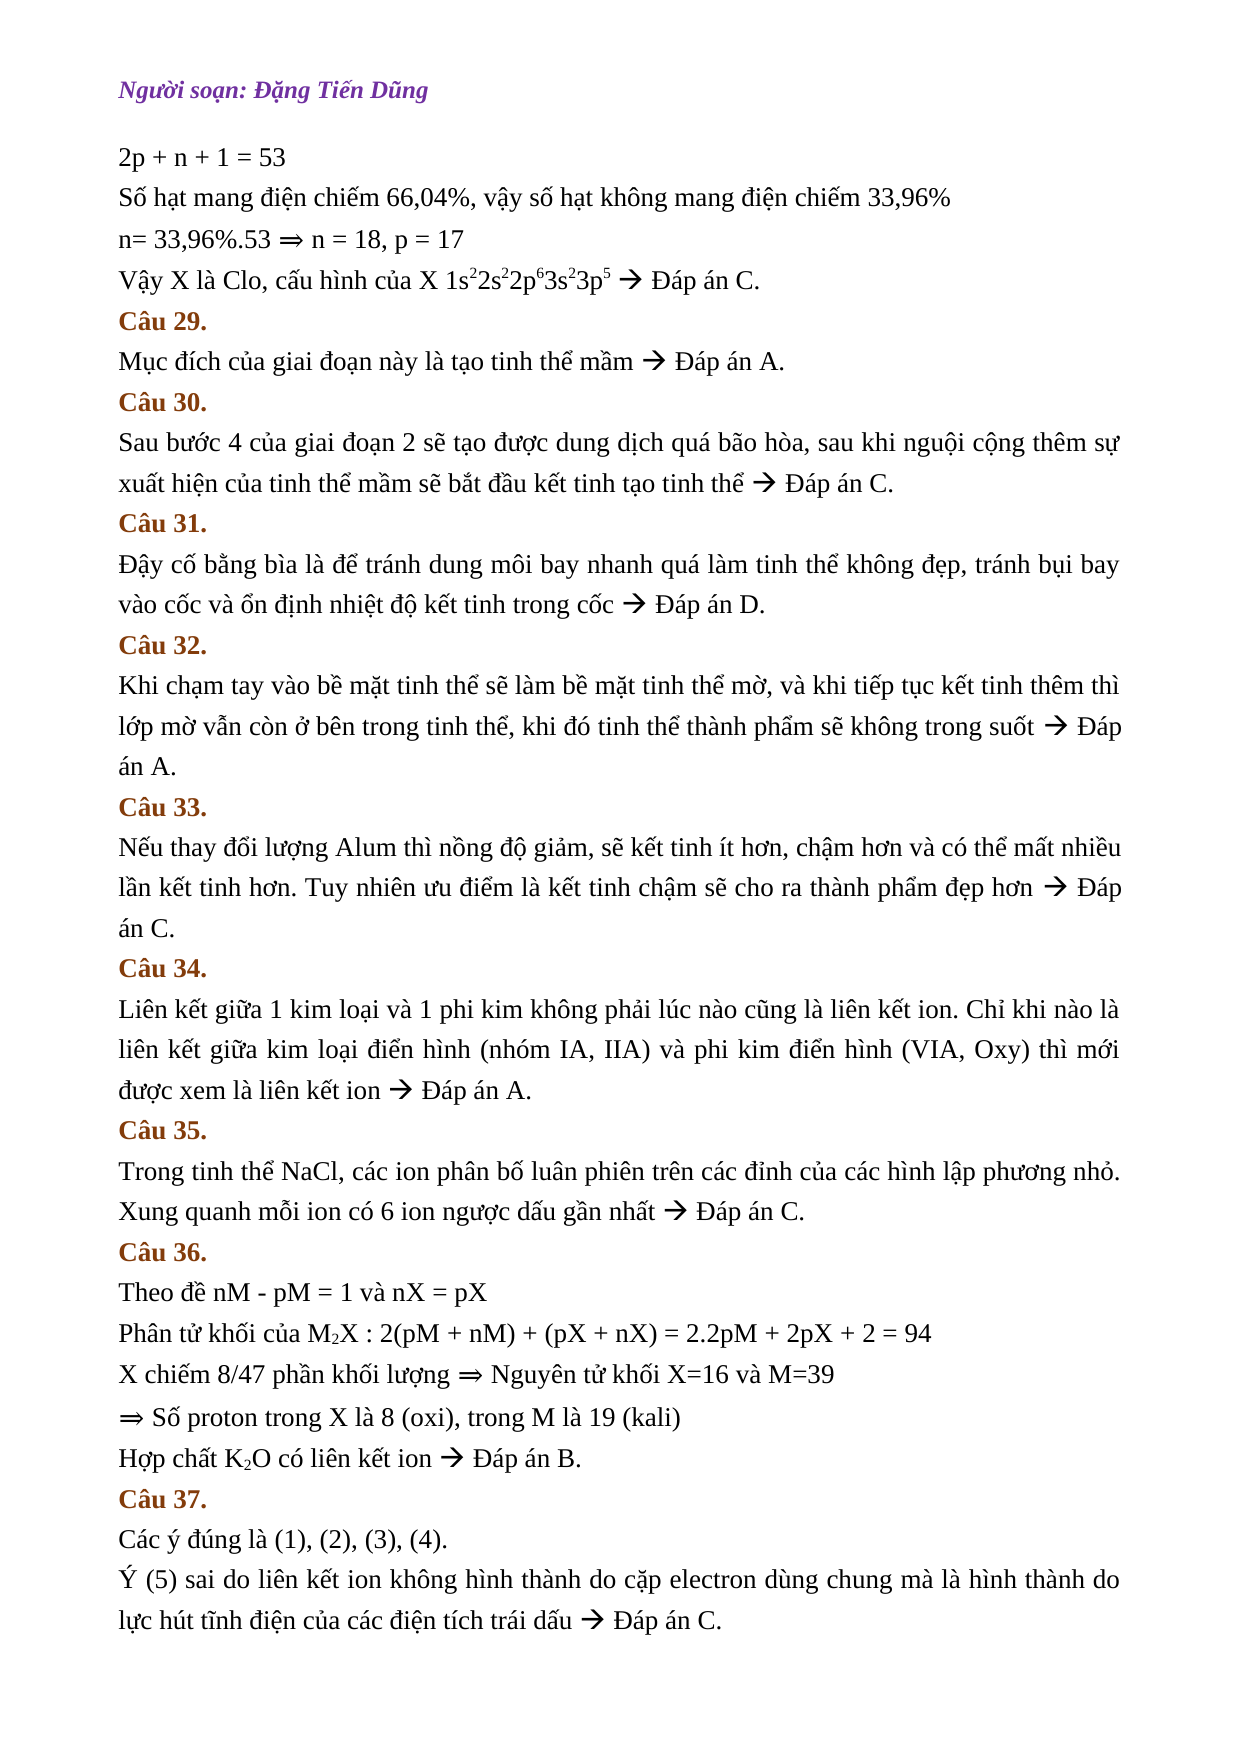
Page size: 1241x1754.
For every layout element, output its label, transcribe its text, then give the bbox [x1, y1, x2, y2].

text Câu 35. [118, 1114, 1122, 1146]
text Vậy X là Clo, cấu hình của X 1s22s22p63s23p5 Đáp án C. [118, 264, 1122, 296]
text n= 33,96%.53 ⇒ n = 18, p = 17 [118, 222, 1122, 254]
text Câu 36. [118, 1236, 1122, 1267]
text Liên kết giữa 1 kim loại và 1 phi kim không phải lúc nào cũng là liên kết ion. Chỉ khi nào là liên kết giữa kim loại điển hình (nhóm IA, IIA) và phi kim điển hình (VIA, Oxy) thì mới được xem là liên kết ion Đáp án A. [118, 993, 1122, 1105]
text ⇒ Số proton trong X là 8 (oxi), trong M là 19 (kali) [118, 1399, 1122, 1432]
text Câu 29. [118, 305, 1122, 336]
text Câu 34. [118, 952, 1122, 984]
text Theo đề nM - pM = 1 và nX = pX [118, 1276, 1122, 1307]
text Trong tinh thể NaCl, các ion phân bố luân phiên trên các đỉnh của các hình lập phương nhỏ. Xung quanh mỗi ion có 6 ion ngược dấu gần nhất Đáp án C. [118, 1155, 1122, 1226]
text Khi chạm tay vào bề mặt tinh thể sẽ làm bề mặt tinh thể mờ, và khi tiếp tục kết tinh thêm thì lớp mờ vẫn còn ở bên trong tinh thể, khi đó tinh thể thành phẩm sẽ không trong suốt Đáp án A. [118, 669, 1122, 781]
text Câu 31. [118, 507, 1122, 539]
text Các ý đúng là (1), (2), (3), (4). [118, 1523, 1122, 1554]
text Câu 33. [118, 791, 1122, 822]
text Sau bước 4 của giai đoạn 2 sẽ tạo được dung dịch quá bão hòa, sau khi nguội cộng thêm sự xuất hiện của tinh thể mầm sẽ bắt đầu kết tinh tạo tinh thể Đáp án C. [118, 426, 1122, 498]
text Mục đích của giai đoạn này là tạo tinh thể mầm Đáp án A. [118, 345, 1122, 377]
text X chiếm 8/47 phần khối lượng ⇒ Nguyên tử khối X=16 và M=39 [118, 1357, 1122, 1390]
text Số hạt mang điện chiếm 66,04%, vậy số hạt không mang điện chiếm 33,96% [118, 181, 1122, 213]
text Câu 37. [118, 1483, 1122, 1514]
text 2p + n + 1 = 53 [118, 141, 1122, 172]
text Ý (5) sai do liên kết ion không hình thành do cặp electron dùng chung mà là hình thành do lực hút tĩnh điện của các điện tích trái dấu Đáp án C. [118, 1563, 1122, 1635]
text Phân tử khối của M2X : 2(pM + nM) + (pX + nX) = 2.2pM + 2pX + 2 = 94 [118, 1317, 1122, 1348]
text Câu 32. [118, 629, 1122, 660]
text Câu 30. [118, 386, 1122, 417]
text Hợp chất K2O có liên kết ion Đáp án B. [118, 1442, 1122, 1473]
text Nếu thay đổi lượng Alum thì nồng độ giảm, sẽ kết tinh ít hơn, chậm hơn và có thể mất nhiều lần kết tinh hơn. Tuy nhiên ưu điểm là kết tinh chậm sẽ cho ra thành phẩm đẹp hơn Đáp án C. [118, 831, 1122, 943]
text Đậy cố bằng bìa là để tránh dung môi bay nhanh quá làm tinh thể không đẹp, tránh bụi bay vào cốc và ổn định nhiệt độ kết tinh trong cốc Đáp án D. [118, 548, 1122, 619]
